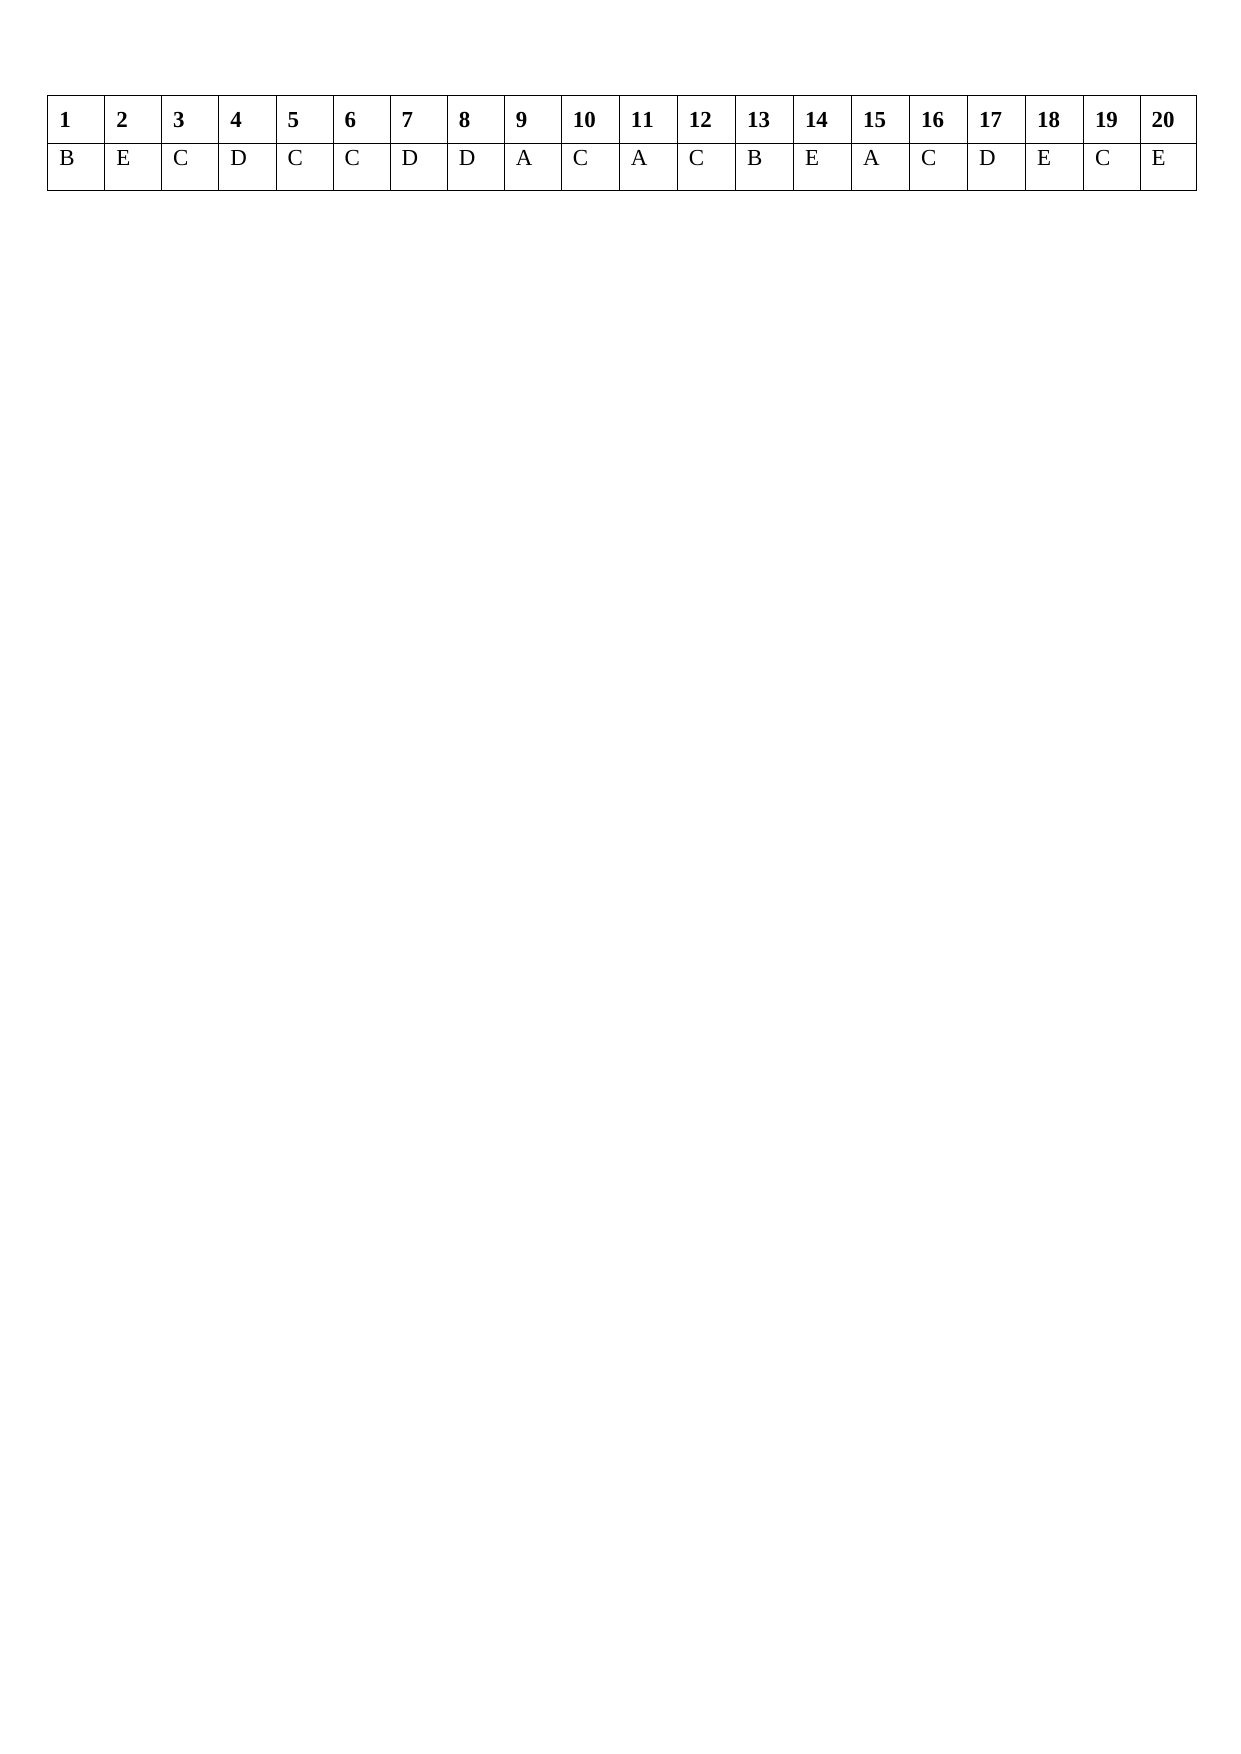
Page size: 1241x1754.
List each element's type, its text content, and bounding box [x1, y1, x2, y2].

table_header 8 [448, 96, 504, 143]
table_header 9 [505, 96, 561, 143]
table_header 7 [391, 96, 447, 143]
table_header 13 [736, 96, 793, 143]
table_cell C [562, 144, 619, 190]
table_header 1 [48, 96, 104, 143]
table_header 18 [1026, 96, 1083, 143]
table_header 3 [162, 96, 218, 143]
table_cell C [1084, 144, 1140, 190]
table_cell E [105, 144, 161, 190]
table_header 2 [105, 96, 161, 143]
table_cell E [1141, 144, 1196, 190]
table_header 6 [334, 96, 390, 143]
table_cell C [277, 144, 333, 190]
table_header 16 [910, 96, 967, 143]
table_cell D [448, 144, 504, 190]
table_header 4 [219, 96, 276, 143]
table_cell D [219, 144, 276, 190]
table_cell C [334, 144, 390, 190]
table_cell C [910, 144, 967, 190]
table_cell B [736, 144, 793, 190]
table_header 20 [1141, 96, 1196, 143]
table_cell B [48, 144, 104, 190]
table_cell E [1026, 144, 1083, 190]
table_cell E [794, 144, 851, 190]
table_header 14 [794, 96, 851, 143]
table_header 5 [277, 96, 333, 143]
table_cell A [620, 144, 677, 190]
table_header 12 [678, 96, 735, 143]
table_header 15 [852, 96, 909, 143]
table_header 19 [1084, 96, 1140, 143]
table_cell D [391, 144, 447, 190]
table_cell A [852, 144, 909, 190]
table_cell D [968, 144, 1025, 190]
table_header 11 [620, 96, 677, 143]
table_header 10 [562, 96, 619, 143]
table_cell A [505, 144, 561, 190]
table_cell C [162, 144, 218, 190]
table_header 17 [968, 96, 1025, 143]
table_cell C [678, 144, 735, 190]
